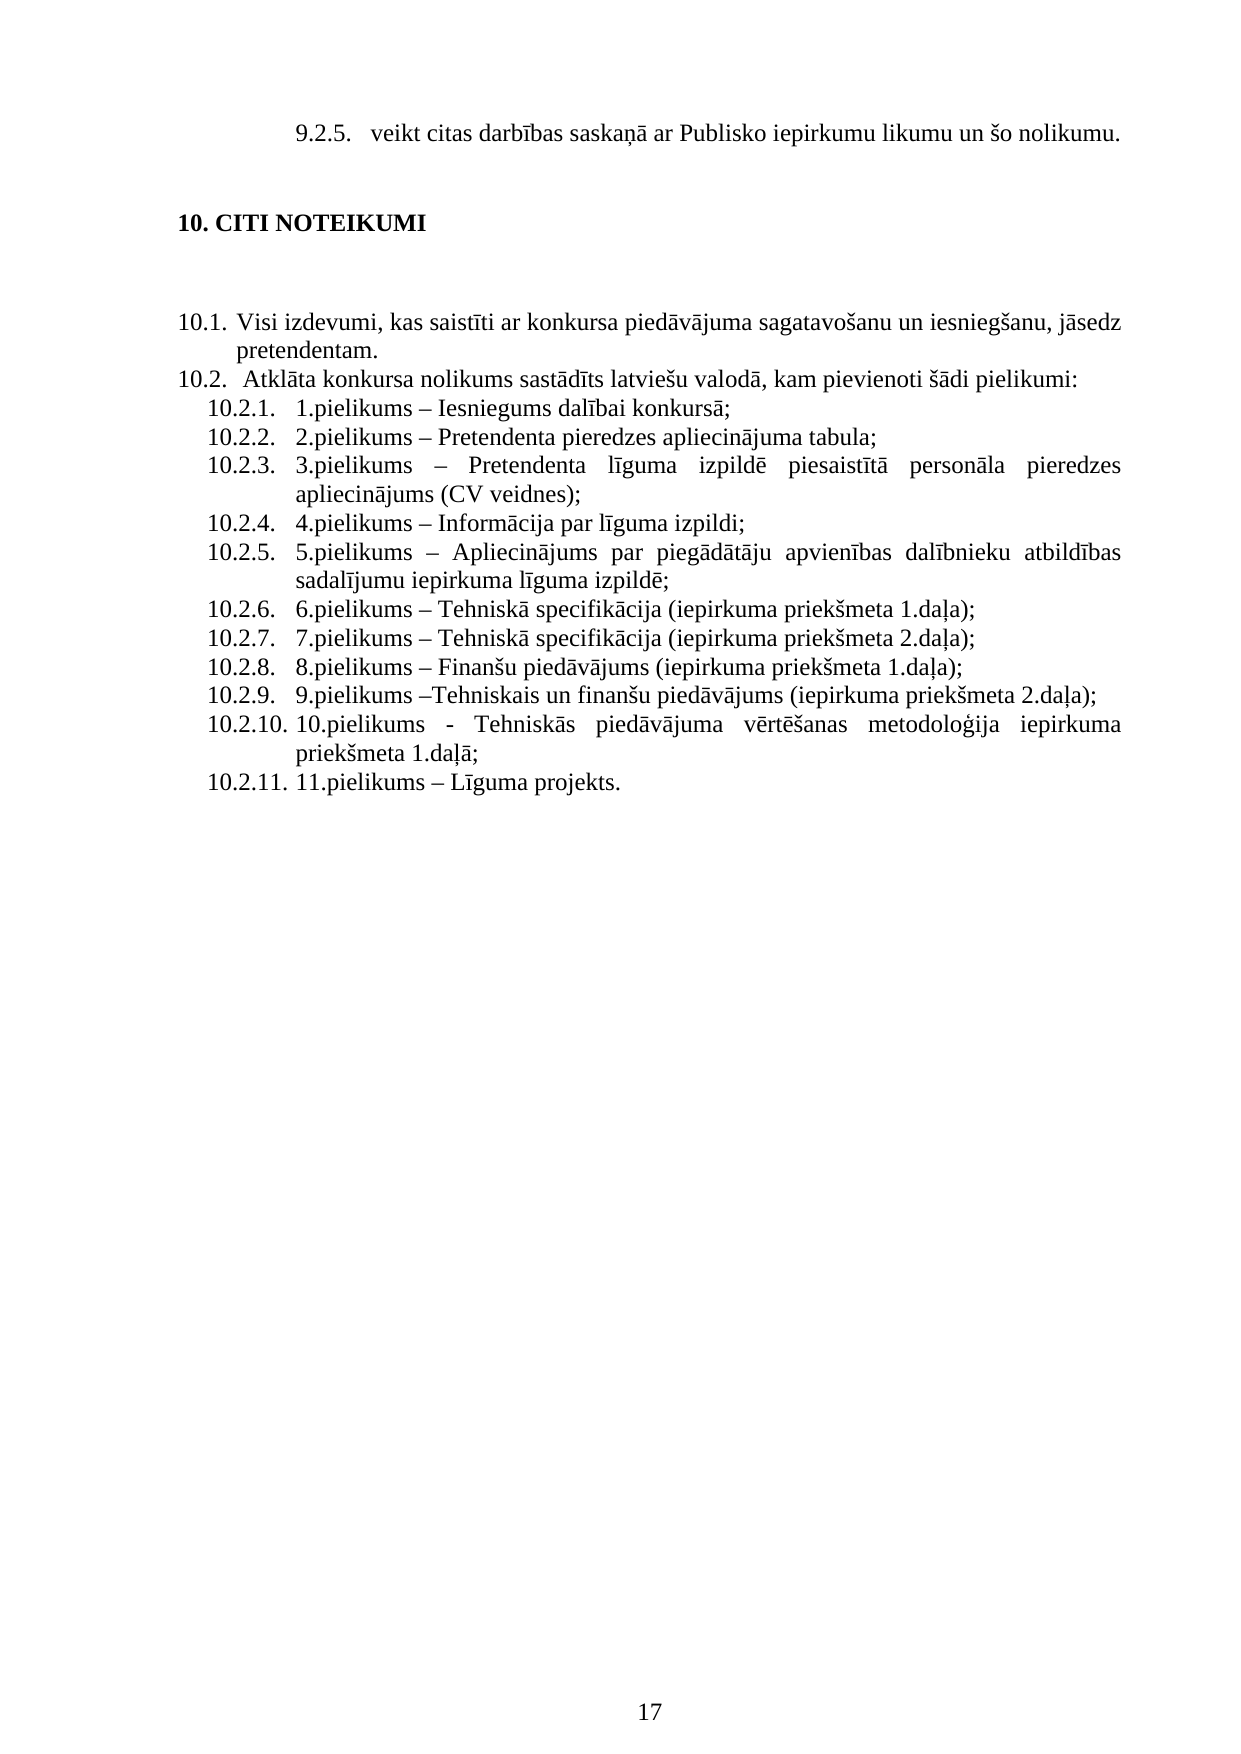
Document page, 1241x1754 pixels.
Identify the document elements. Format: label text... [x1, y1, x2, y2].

list 9.pielikums –Tehniskais un finanšu piedāvājums (iepirkuma priekšmeta 2.daļa); [207, 680, 1122, 709]
list 1.pielikums – Iesniegums dalībai konkursā; [207, 393, 1122, 422]
list 5.pielikums – Apliecinājums par piegādātāju apvienības dalībnieku atbildības sadalījumu iepirkuma līguma izpildē; [207, 537, 1122, 594]
list 3.pielikums – Pretendenta līguma izpildē piesaistītā personāla pieredzes apliecinājums (CV veidnes); [207, 450, 1122, 508]
list veikt citas darbības saskaņā ar Publisko iepirkumu likumu un šo nolikumu. [295, 118, 1122, 147]
list Atklāta konkursa nolikums sastādīts latviešu valodā, kam pievienoti šādi pielikumi: [177, 364, 1122, 393]
list Visi izdevumi, kas saistīti ar konkursa piedāvājuma sagatavošanu un iesniegšanu, jāsedz pretendentam. [177, 307, 1122, 364]
list 6.pielikums – Tehniskā specifikācija (iepirkuma priekšmeta 1.daļa); [207, 594, 1122, 623]
list 8.pielikums – Finanšu piedāvājums (iepirkuma priekšmeta 1.daļa); [207, 652, 1122, 680]
list 10.pielikums - Tehniskās piedāvājuma vērtēšanas metodoloģija iepirkuma priekšmeta 1.daļā; [207, 709, 1122, 767]
list 4.pielikums – Informācija par līguma izpildi; [207, 508, 1122, 537]
list CITI NOTEIKUMI [177, 208, 1122, 237]
list 11.pielikums – Līguma projekts. [207, 767, 1122, 795]
list 7.pielikums – Tehniskā specifikācija (iepirkuma priekšmeta 2.daļa); [207, 623, 1122, 652]
list 2.pielikums – Pretendenta pieredzes apliecinājuma tabula; [207, 422, 1122, 450]
